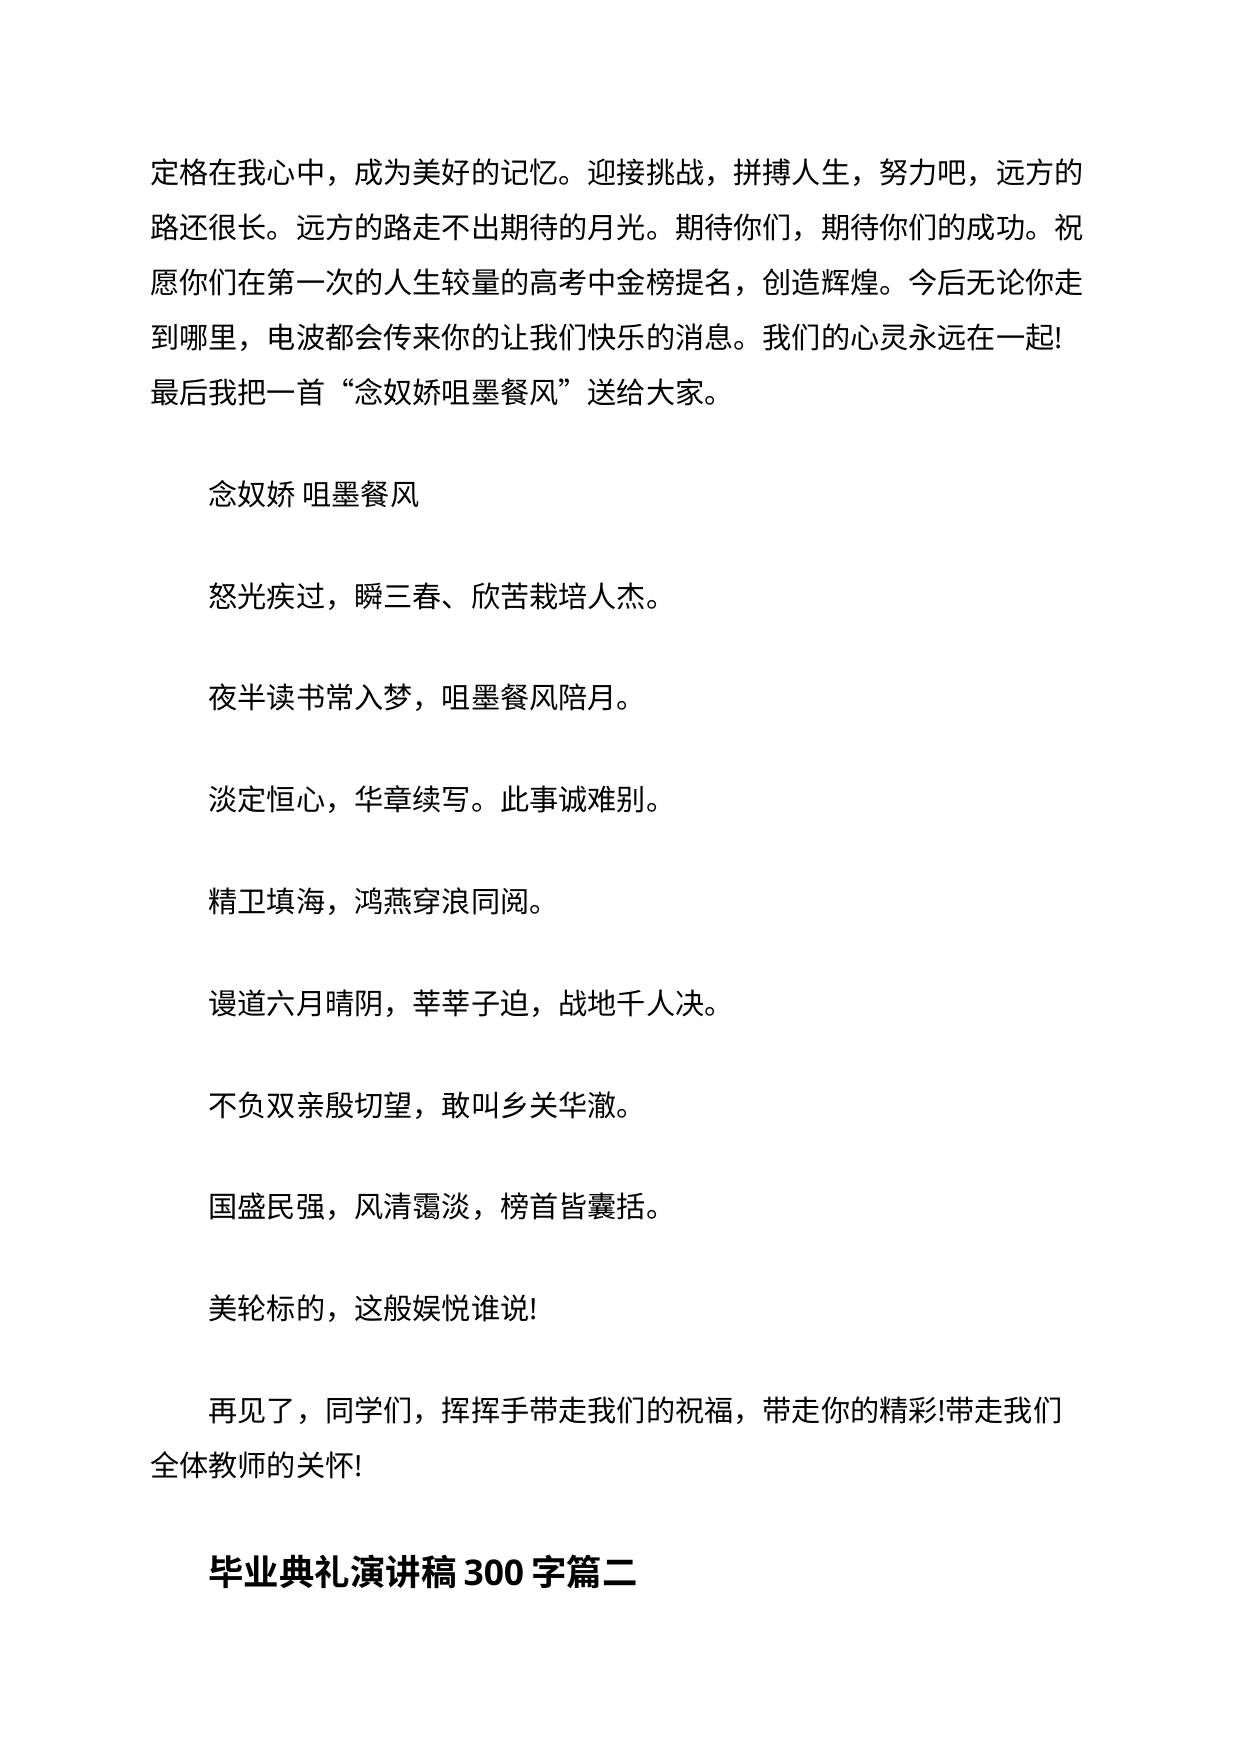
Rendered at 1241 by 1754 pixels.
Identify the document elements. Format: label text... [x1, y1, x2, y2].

text 谩道六月晴阴，莘莘子迫，战地千人决。 [150, 980, 1090, 1023]
text 不负双亲殷切望，敢叫乡关华澈。 [150, 1082, 1090, 1124]
text 夜半读书常入梦，咀墨餐风陪月。 [150, 675, 1090, 717]
text 淡定恒心，华章续写。此事诚难别。 [150, 777, 1090, 819]
text 精卫填海，鸿燕穿浪同阅。 [150, 878, 1090, 921]
text 国盛民强，风清霭淡，榜首皆囊括。 [150, 1184, 1090, 1226]
text 念奴娇 咀墨餐风 [150, 471, 1090, 514]
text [150, 150, 1090, 412]
text 毕业典礼演讲稿300字篇二 [150, 1544, 1090, 1596]
text 怒光疾过，瞬三春、欣苦栽培人杰。 [150, 573, 1090, 616]
text 再见了，同学们，挥挥手带走我们的祝福，带走你的精彩!带走我们全体教师的关怀! [150, 1388, 1090, 1485]
text 美轮标的，这般娱悦谁说! [150, 1286, 1090, 1328]
